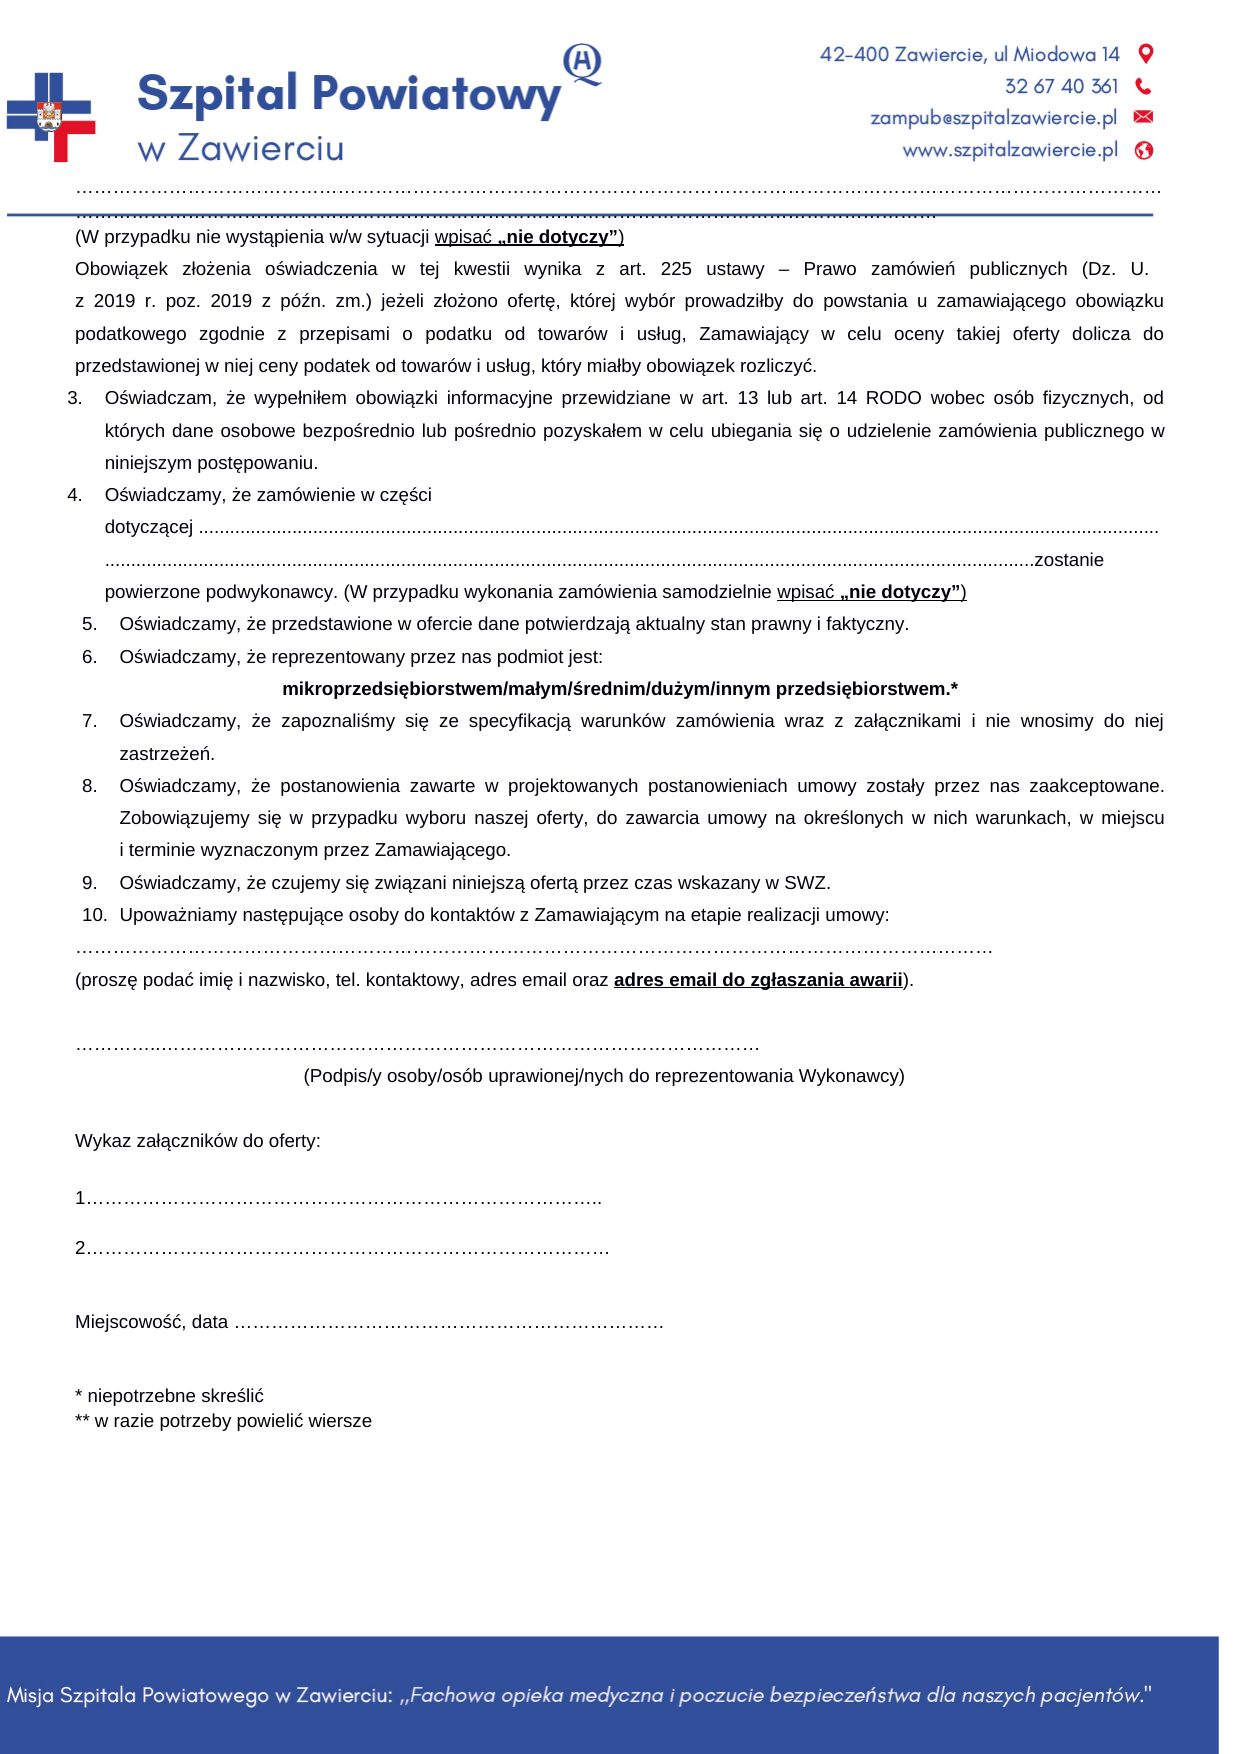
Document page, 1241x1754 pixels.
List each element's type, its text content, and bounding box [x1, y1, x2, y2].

list ** w razie potrzeby powielić wiersze [75, 1410, 1165, 1432]
list Oświadczamy, że czujemy się związani niniejszą ofertą przez czas wskazany w SWZ. [82, 872, 1165, 893]
list Oświadczamy, że postanowienia zawarte w projektowanych postanowieniach umowy zostały przez nas zaakceptowane. Zobowiązujemy się w przypadku wyboru naszej oferty, do zawarcia umowy na określonych w nich warunkach, w miejscu i terminie wyznaczonym przez Zamawiającego. [82, 775, 1165, 861]
text Wykaz załączników do oferty: [75, 1130, 1165, 1151]
text Obowiązek złożenia oświadczenia w tej kwestii wynika z art. 225 ustawy – Prawo zamówień publicznych (Dz. U. z 2019 r. poz. 2019 z późn. zm.) jeżeli złożono ofertę, której wybór prowadziłby do powstania u zamawiającego obowiązku podatkowego zgodnie z przepisami o podatku od towarów i usług, Zamawiający w celu oceny takiej oferty dolicza do przedstawionej w niej ceny podatek od towarów i usług, który miałby obowiązek rozliczyć. [75, 258, 1165, 376]
list Oświadczamy, że zamówienie w części dotyczącej ............................................................................................................................................................................................................................................................................................................................................................................zostanie powierzone podwykonawcy. (W przypadku wykonania zamówienia samodzielnie wpisać „nie dotyczy”) [67, 484, 1165, 602]
list * niepotrzebne skreślić [75, 1385, 1165, 1407]
text …………..…………………………………………………………………………………… [75, 1033, 1165, 1054]
text (proszę podać imię i nazwisko, tel. kontaktowy, adres email oraz adres email do zgłaszania awarii). [75, 968, 1165, 990]
text ………………………………………………………………………………………………………………………………… [75, 936, 1165, 958]
list Upoważniamy następujące osoby do kontaktów z Zamawiającym na etapie realizacji umowy: [82, 904, 1165, 925]
list Oświadczamy, że zapoznaliśmy się ze specyfikacją warunków zamówienia wraz z załącznikami i nie wnosimy do niej zastrzeżeń. [82, 710, 1165, 764]
text 2………………………………………………………………………… [75, 1237, 1165, 1258]
text (W przypadku nie wystąpienia w/w sytuacji wpisać „nie dotyczy”) [75, 226, 1165, 247]
text 1……………………………………………………………………….. [75, 1187, 1165, 1208]
picture [0, 0, 1219, 1754]
text (Podpis/y osoby/osób uprawionej/nych do reprezentowania Wykonawcy) [75, 1065, 1165, 1087]
list Oświadczamy, że reprezentowany przez nas podmiot jest: [82, 646, 1165, 667]
text mikroprzedsiębiorstwem/małym/średnim/dużym/innym przedsiębiorstwem.* [75, 678, 1165, 699]
list Oświadczamy, że przedstawione w ofercie dane potwierdzają aktualny stan prawny i faktyczny. [82, 613, 1165, 635]
text Miejscowość, data …………………………………………………………… [75, 1311, 1165, 1332]
text …………………………………………………………………………………………………………………………………………………………………………………………………………………………………………………………………………………… [75, 176, 1165, 222]
list Oświadczam, że wypełniłem obowiązki informacyjne przewidziane w art. 13 lub art. 14 RODO wobec osób fizycznych, od których dane osobowe bezpośrednio lub pośrednio pozyskałem w celu ubiegania się o udzielenie zamówienia publicznego w niniejszym postępowaniu. [67, 387, 1165, 473]
